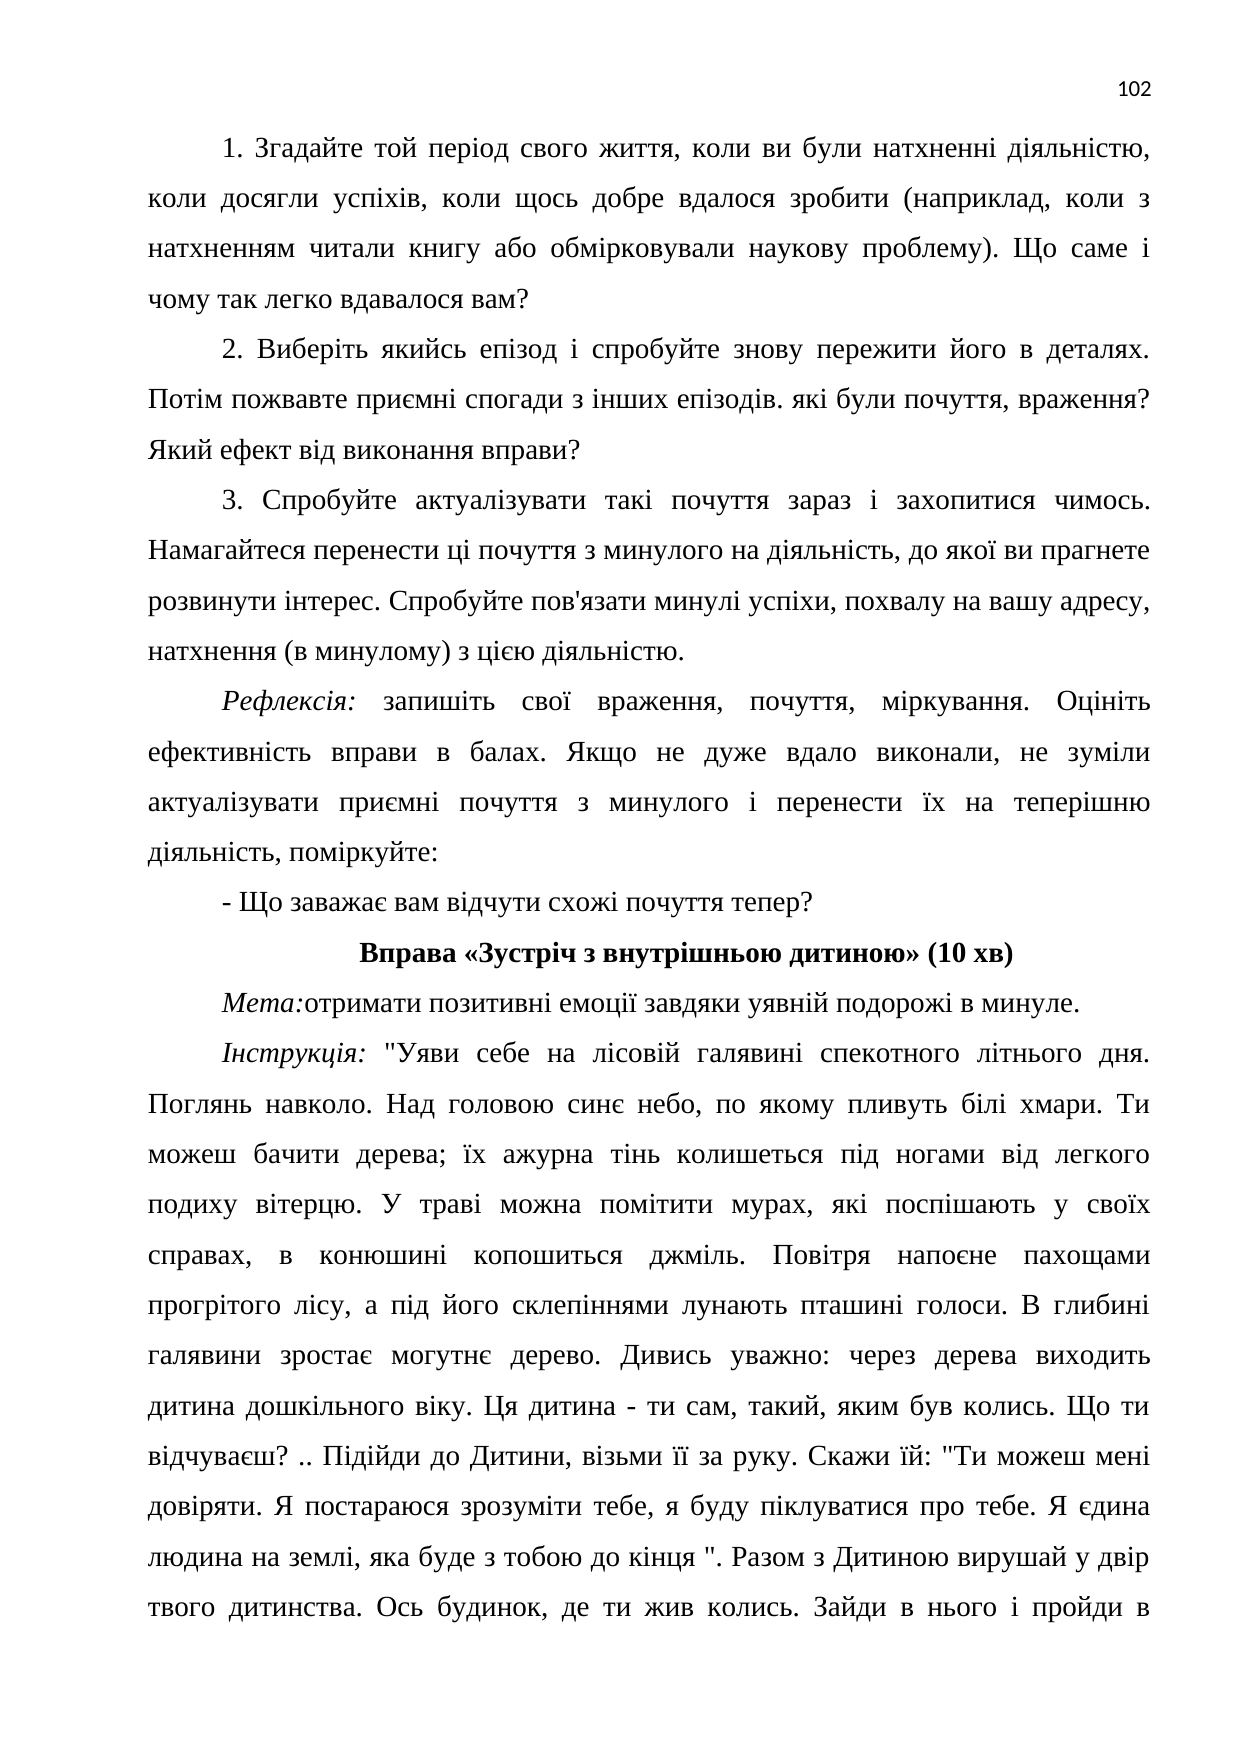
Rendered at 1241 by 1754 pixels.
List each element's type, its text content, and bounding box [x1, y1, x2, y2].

text - Що заважає вам відчути схожі почуття тепер? [148, 884, 1152, 918]
text 2. Виберіть якийсь епізод і спробуйте знову пережити його в деталях. Потім пожвавте приємні спогади з інших епізодів. які були почуття, враження? Який ефект від виконання вправи? [148, 331, 1152, 465]
text 1. Згадайте той період свого життя, коли ви були натхненні діяльністю, коли досягли успіхів, коли щось добре вдалося зробити (наприклад, коли з натхненням читали книгу або обмірковували наукову проблему). Що саме і чому так легко вдавалося вам? [148, 130, 1152, 314]
text Вправа «Зустріч з внутрішньою дитиною» (10 хв) [148, 935, 1152, 968]
text 3. Спробуйте актуалізувати такі почуття зараз і захопитися чимось. Намагайтеся перенести ці почуття з минулого на діяльність, до якої ви прагнете розвинути інтерес. Спробуйте пов'язати минулі успіхи, похвалу на вашу адресу, натхнення (в минулому) з цією діяльністю. [148, 482, 1152, 667]
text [148, 1036, 1152, 1622]
text Рефлексія: запишіть свої враження, почуття, міркування. Оцініть ефективність вправи в балах. Якщо не дуже вдало виконали, не зуміли актуалізувати приємні почуття з минулого і перенести їх на теперішню діяльність, поміркуйте: [148, 683, 1152, 868]
text Мета:отримати позитивні емоції завдяки уявній подорожі в минуле. [148, 985, 1152, 1019]
